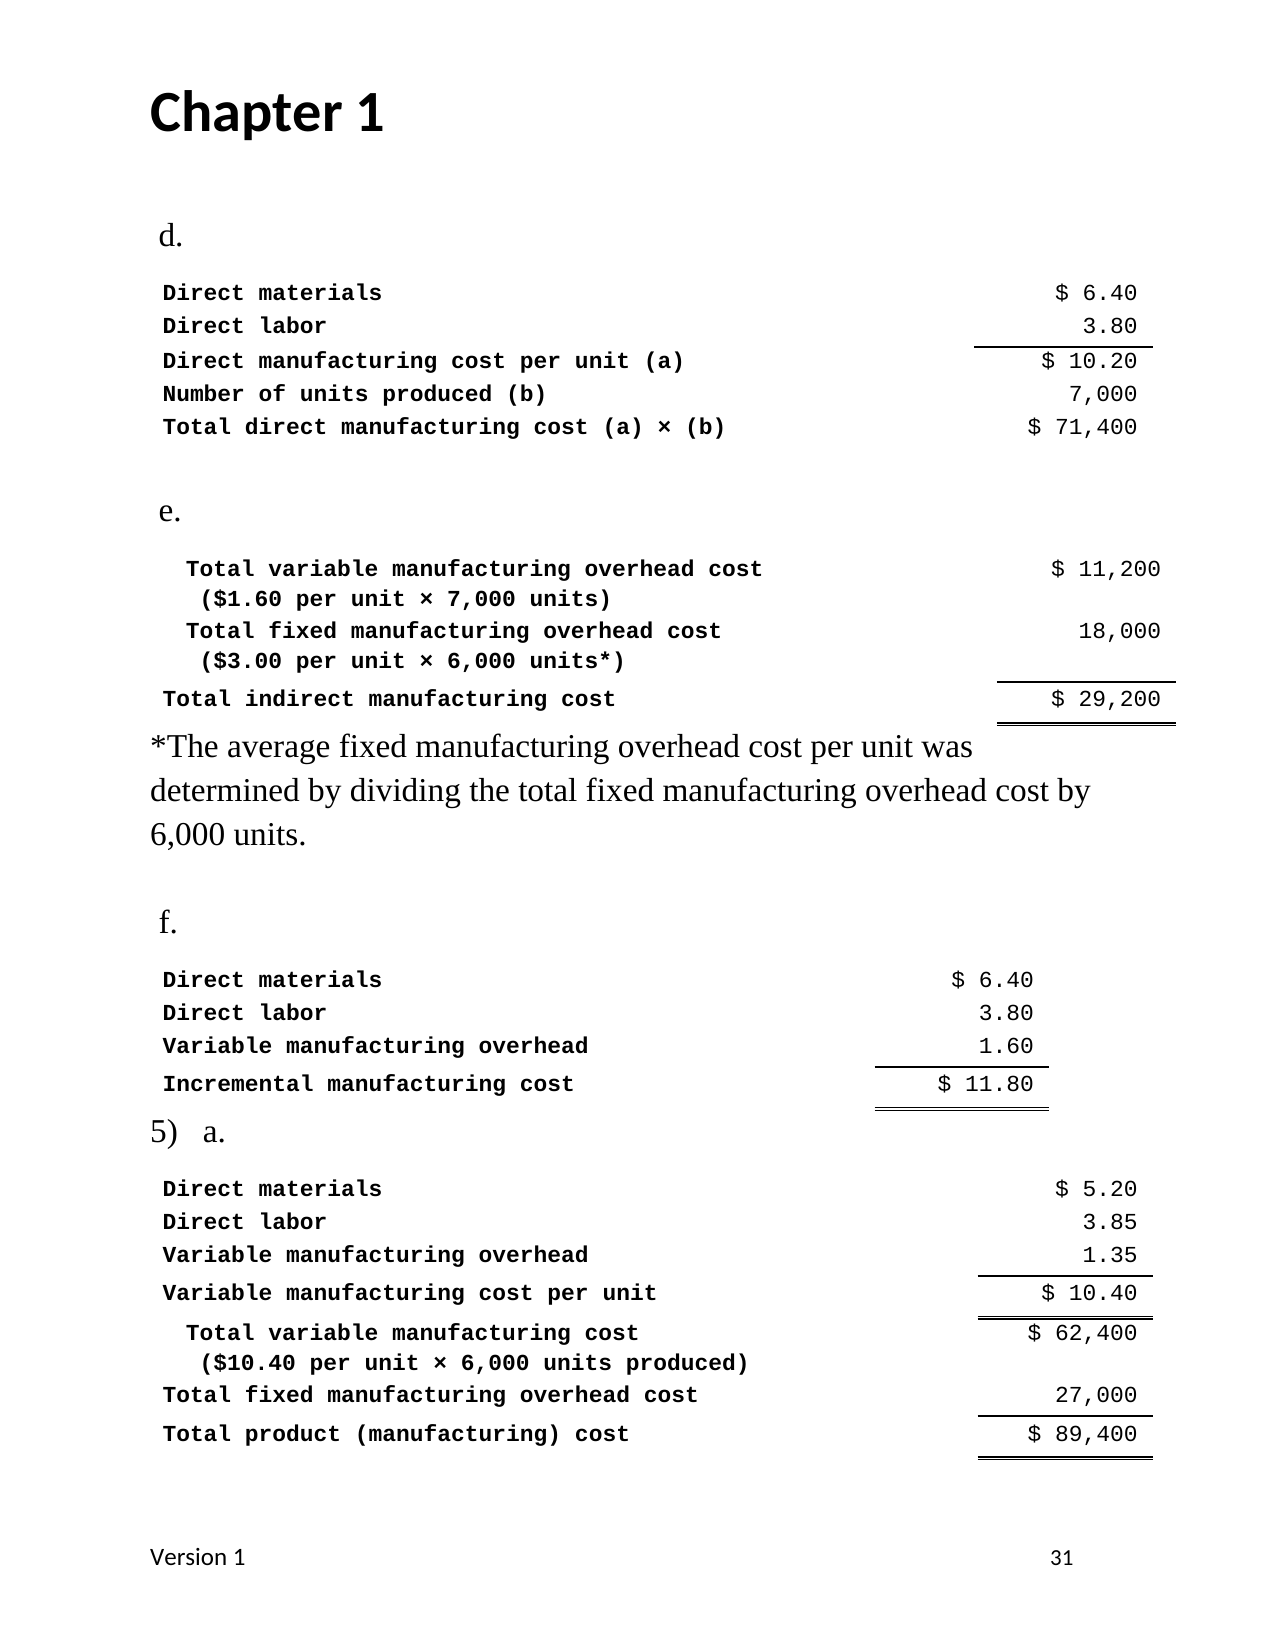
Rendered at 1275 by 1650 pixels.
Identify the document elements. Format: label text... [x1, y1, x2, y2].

table_header $ 6.40 [974, 280, 1153, 313]
table_cell Total indirect manufacturing cost [139, 681, 997, 722]
table_cell $ 10.40 [978, 1277, 1153, 1316]
table_cell $ 89,400 [978, 1417, 1153, 1456]
table_header Direct materials [139, 280, 974, 313]
text 5) a. [150, 1111, 1125, 1149]
table_header Direct materials [139, 967, 874, 1000]
table_cell 18,000 [997, 618, 1176, 681]
table_cell Total fixed manufacturing overhead cost [139, 1382, 978, 1415]
table_header $ 6.40 [875, 967, 1049, 1000]
table_cell $ 10.20 [974, 348, 1153, 381]
table_cell $ 71,400 [974, 414, 1153, 447]
text d. [150, 171, 1125, 253]
table_cell 3.85 [978, 1209, 1153, 1242]
table_cell Variable manufacturing overhead [139, 1242, 978, 1274]
table_cell 1.35 [978, 1242, 1153, 1274]
table_cell Variable manufacturing overhead [139, 1033, 874, 1066]
table_header Direct materials [139, 1176, 978, 1209]
table_cell Incremental manufacturing cost [139, 1066, 874, 1107]
table_cell Direct labor [139, 313, 974, 346]
table_cell 27,000 [978, 1382, 1153, 1415]
table_cell Direct labor [139, 1209, 978, 1242]
table_cell 3.80 [875, 1000, 1049, 1033]
table_cell Direct labor [139, 1000, 874, 1033]
table_cell Number of units produced (b) [139, 381, 974, 414]
text *The average fixed manufacturing overhead cost per unit was determined by dividing the total fixed manufacturing overhead cost by 6,000 units. f. [150, 726, 1125, 941]
table_cell 7,000 [974, 381, 1153, 414]
table_header $ 5.20 [978, 1176, 1153, 1209]
table_cell $ 62,400 [978, 1320, 1153, 1382]
table_cell $ 11.80 [875, 1068, 1049, 1107]
table_cell Total fixed manufacturing overhead cost ($3.00 per unit × 6,000 units*) [139, 618, 997, 681]
table_header $ 11,200 [997, 556, 1176, 618]
table_cell Total direct manufacturing cost (a) × (b) [139, 414, 974, 447]
table_cell Variable manufacturing cost per unit [139, 1275, 978, 1316]
table_cell Direct manufacturing cost per unit (a) [139, 346, 974, 381]
table_cell Total product (manufacturing) cost [139, 1415, 978, 1456]
text e. [150, 447, 1125, 529]
table_cell Total variable manufacturing cost ($10.40 per unit × 6,000 units produced) [139, 1316, 978, 1382]
table_cell $ 29,200 [997, 683, 1176, 722]
table_header Total variable manufacturing overhead cost ($1.60 per unit × 7,000 units) [139, 556, 997, 618]
table_cell 1.60 [875, 1033, 1049, 1066]
table_cell 3.80 [974, 313, 1153, 346]
